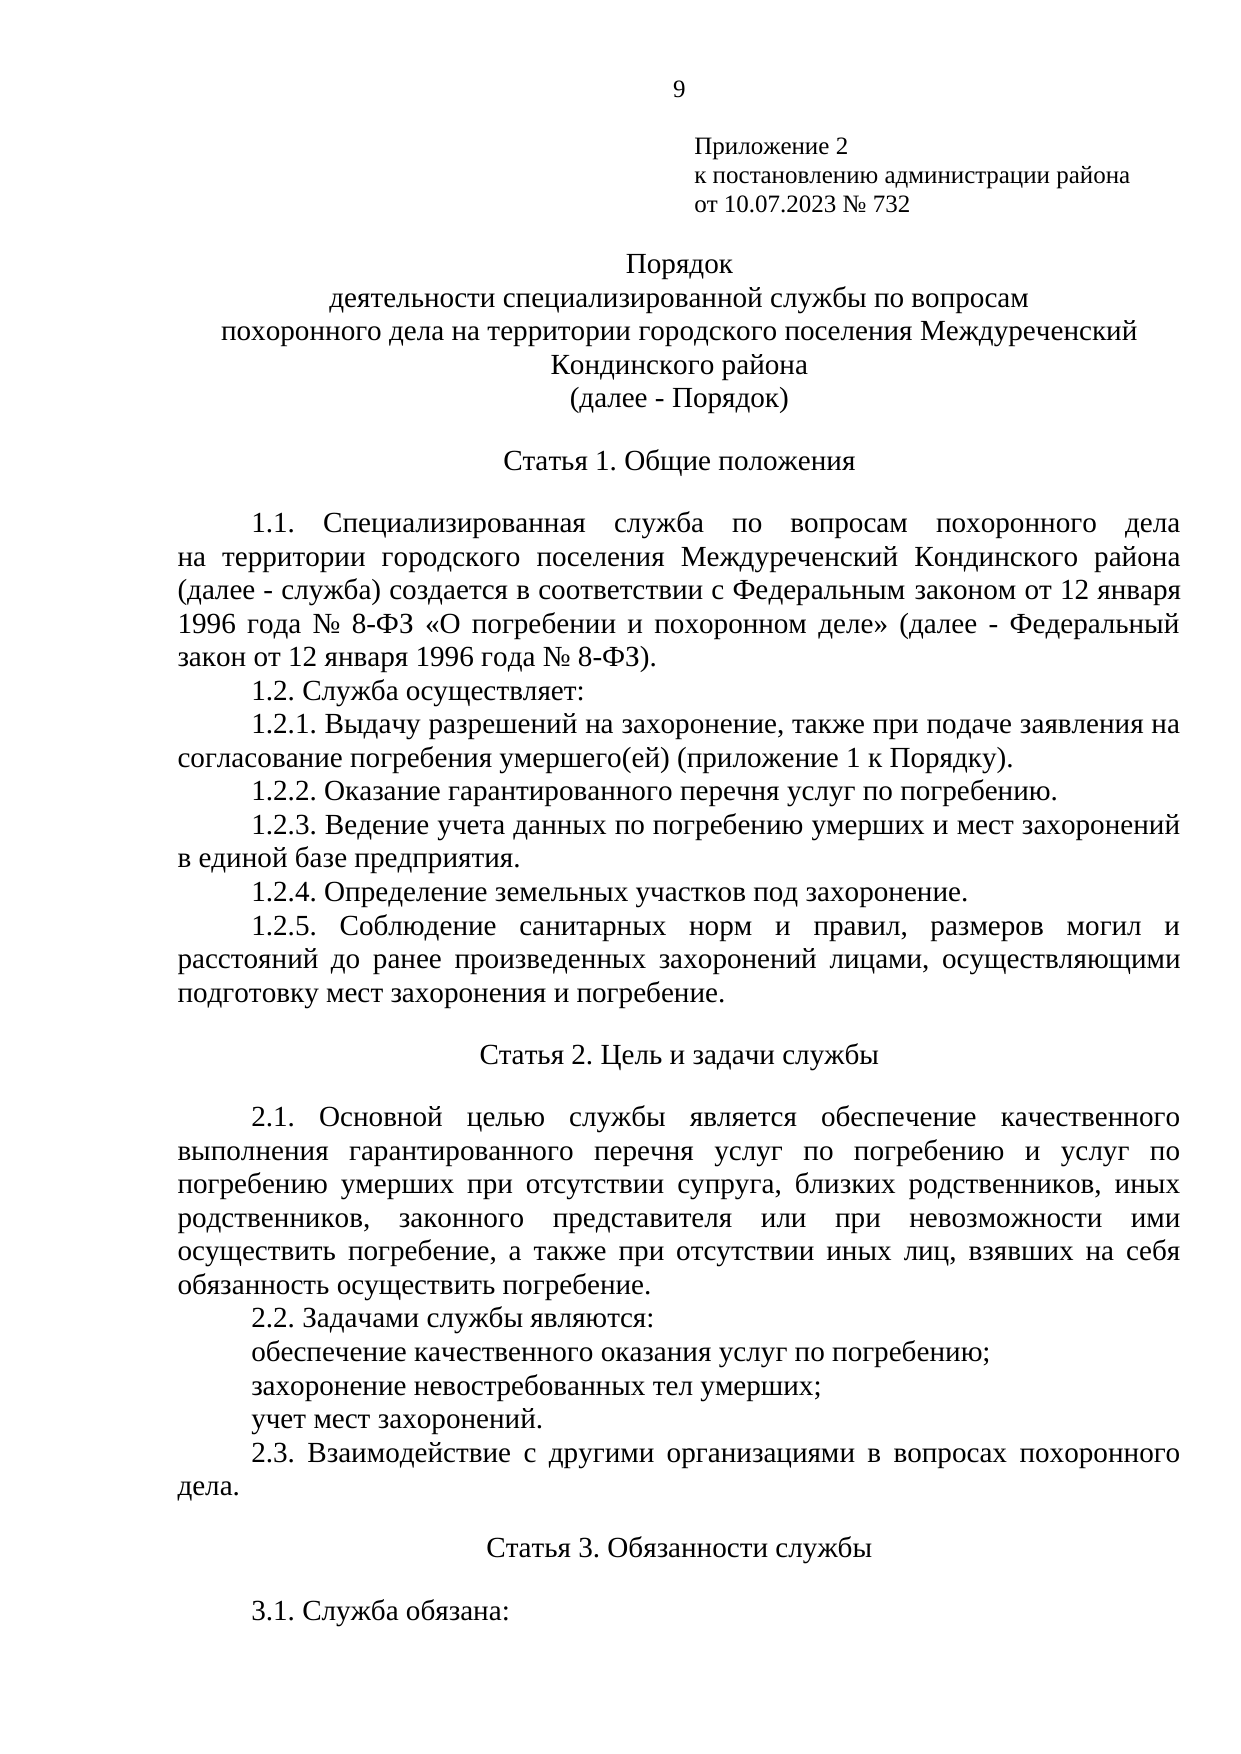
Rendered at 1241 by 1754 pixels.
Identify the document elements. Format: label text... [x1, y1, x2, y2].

text от 10.07.2023 № 732 [694, 189, 1181, 218]
text (далее - Порядок) [177, 381, 1181, 414]
text Статья 1. Общие положения [177, 443, 1181, 476]
text учет мест захоронений. [177, 1401, 1181, 1435]
text Приложение 2 [694, 131, 1181, 160]
text похоронного дела на территории городского поселения Междуреченский Кондинского района [177, 313, 1181, 381]
text 1.2. Служба осуществляет: [177, 673, 1181, 706]
text 1.2.4. Определение земельных участков под захоронение. [177, 874, 1181, 908]
text 3.1. Служба обязана: [177, 1593, 1181, 1626]
text Порядок [177, 246, 1181, 280]
text 1.2.2. Оказание гарантированного перечня услуг по погребению. [177, 773, 1181, 807]
text 1.2.1. Выдачу разрешений на захоронение, также при подаче заявления на согласование погребения умершего(ей) (приложение 1 к Порядку). [177, 706, 1181, 773]
text 1.2.3. Ведение учета данных по погребению умерших и мест захоронений в единой базе предприятия. [177, 807, 1181, 874]
text захоронение невостребованных тел умерших; [177, 1368, 1181, 1401]
text Статья 3. Обязанности службы [177, 1531, 1181, 1564]
text деятельности специализированной службы по вопросам [177, 280, 1181, 313]
text 2.1. Основной целью службы является обеспечение качественного выполнения гарантированного перечня услуг по погребению и услуг по погребению умерших при отсутствии супруга, близких родственников, иных родственников, законного представителя или при невозможности ими осуществить погребение, а также при отсутствии иных лиц, взявших на себя обязанность осуществить погребение. [177, 1099, 1181, 1301]
text 2.2. Задачами службы являются: [177, 1301, 1181, 1334]
text Статья 2. Цель и задачи службы [177, 1037, 1181, 1071]
text 1.1. Специализированная служба по вопросам похоронного дела на территории городского поселения Междуреченский Кондинского района (далее - служба) создается в соответствии с Федеральным законом от 12 января 1996 года № 8-ФЗ «О погребении и похоронном деле» (далее - Федеральный закон от 12 января 1996 года № 8-ФЗ). [177, 505, 1181, 673]
text 1.2.5. Соблюдение санитарных норм и правил, размеров могил и расстояний до ранее произведенных захоронений лицами, осуществляющими подготовку мест захоронения и погребение. [177, 908, 1181, 1008]
text 2.3. Взаимодействие с другими организациями в вопросах похоронного дела. [177, 1435, 1181, 1502]
text обеспечение качественного оказания услуг по погребению; [177, 1334, 1181, 1368]
text к постановлению администрации района [694, 160, 1181, 189]
